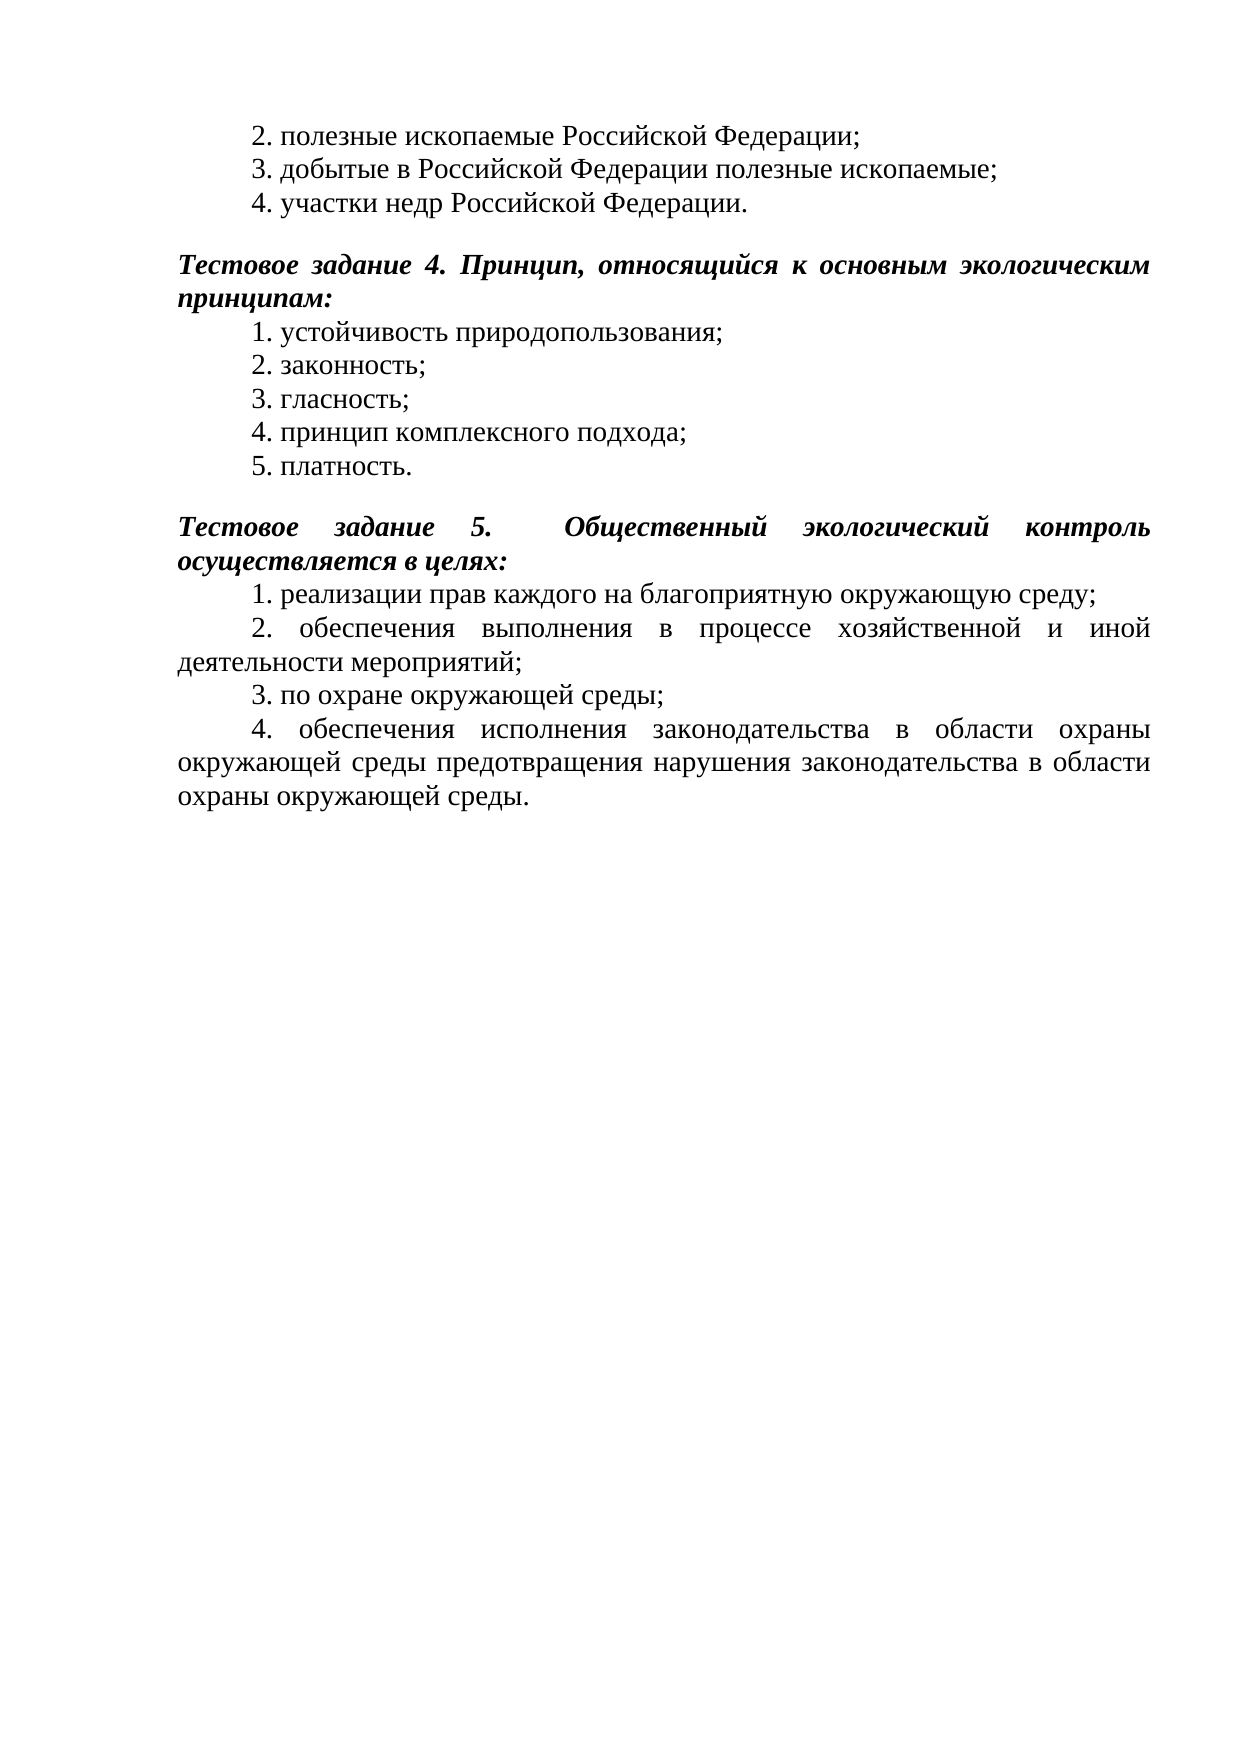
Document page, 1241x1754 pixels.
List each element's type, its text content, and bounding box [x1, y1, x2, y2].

text Тестовое задание 5. Общественный экологический контроль осуществляется в целях: [177, 509, 1152, 577]
text 2. полезные ископаемые Российской Федерации; [177, 118, 1152, 152]
text 4. обеспечения исполнения законодательства в области охраны окружающей среды предотвращения нарушения законодательства в области охраны окружающей среды. [177, 711, 1152, 811]
text 3. гласность; [177, 381, 1152, 414]
text 4. принцип комплексного подхода; [177, 414, 1152, 448]
text 1. реализации прав каждого на благоприятную окружающую среду; [177, 577, 1152, 610]
text 2. обеспечения выполнения в процессе хозяйственной и иной деятельности мероприятий; [177, 610, 1152, 677]
text 2. законность; [177, 347, 1152, 381]
text 5. платность. [177, 448, 1152, 482]
text 4. участки недр Российской Федерации. [177, 185, 1152, 219]
text Тестовое задание 4. Принцип, относящийся к основным экологическим принципам: [177, 247, 1152, 314]
text 3. по охране окружающей среды; [177, 677, 1152, 711]
text 3. добытые в Российской Федерации полезные ископаемые; [177, 152, 1152, 185]
text 1. устойчивость природопользования; [177, 314, 1152, 347]
